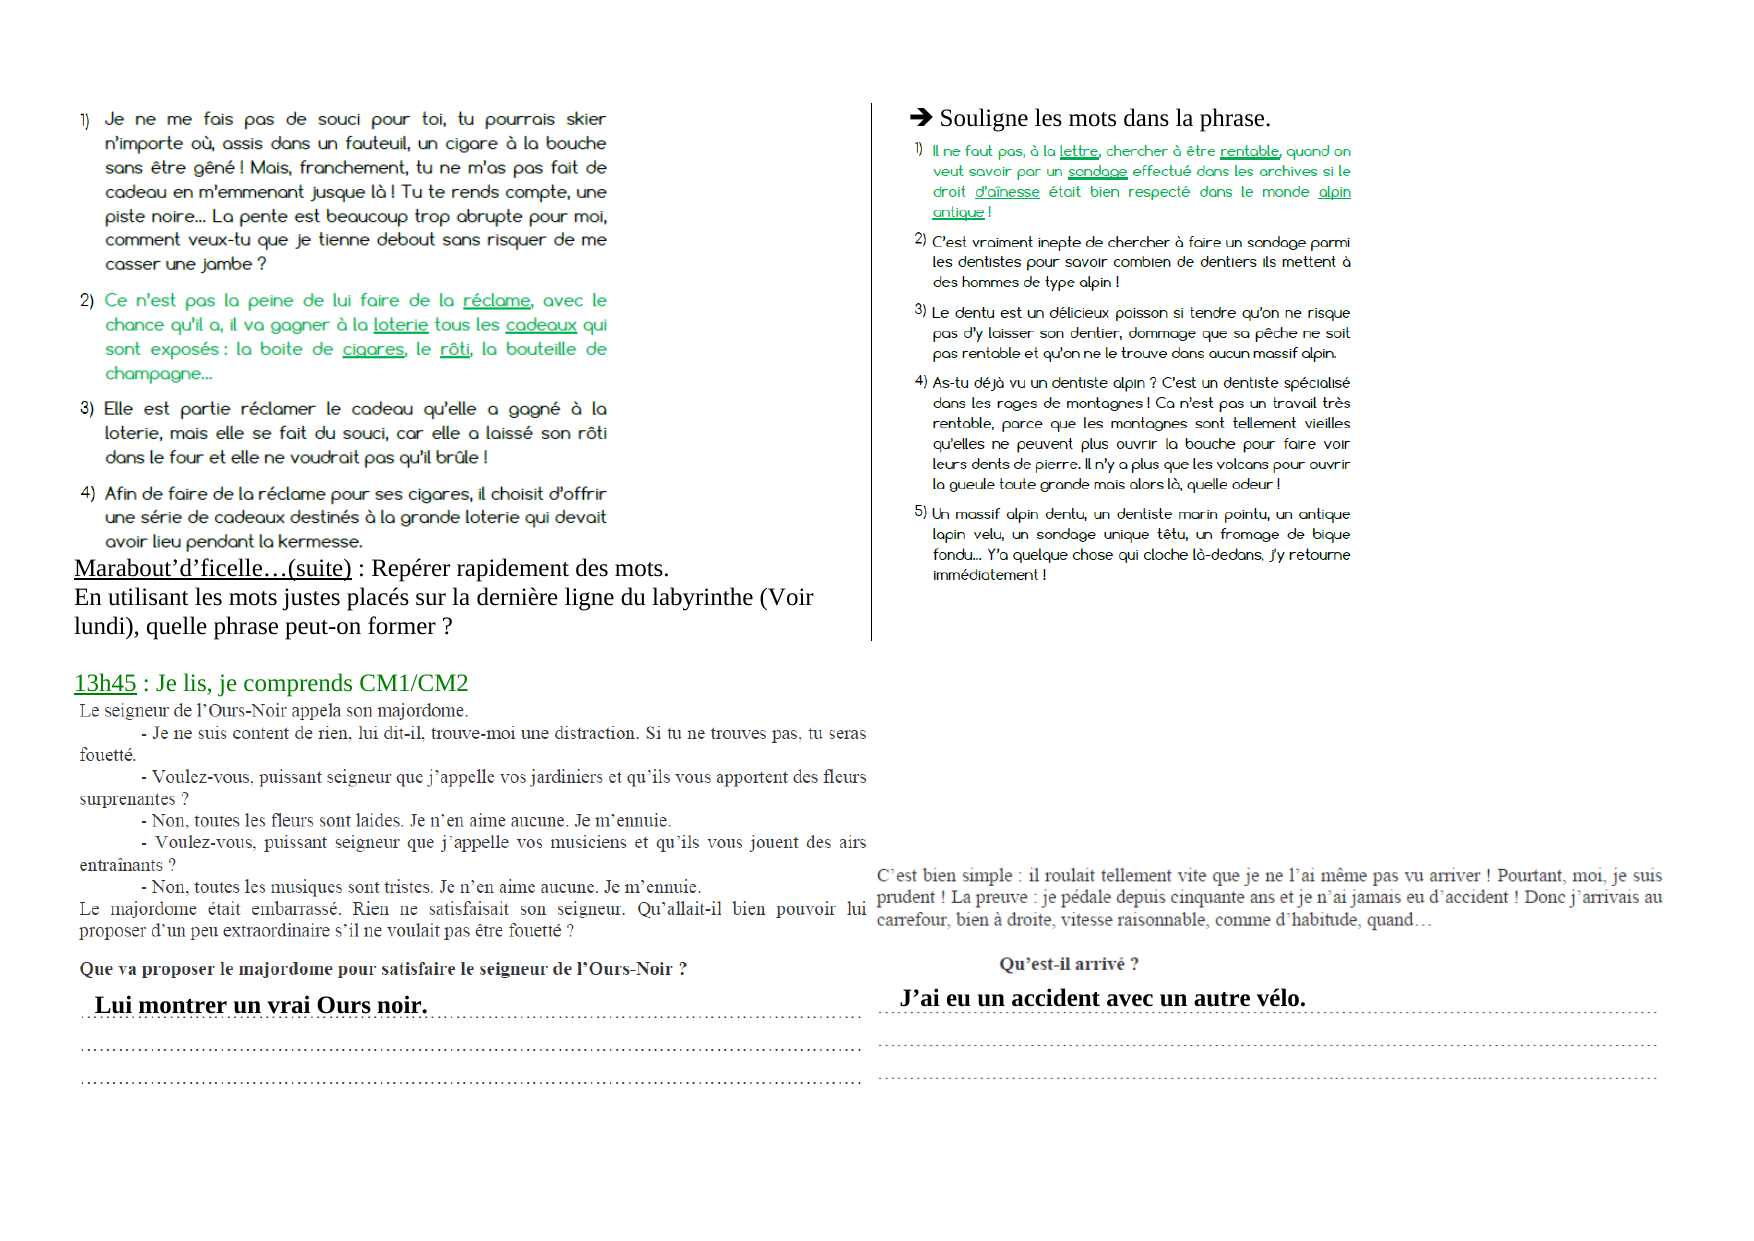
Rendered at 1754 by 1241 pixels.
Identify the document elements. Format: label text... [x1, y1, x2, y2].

picture [908, 132, 1358, 585]
text 13h45 : Je lis, je comprends CM1/CM2 [74, 668, 1668, 697]
text En utilisant les mots justes placés sur la dernière ligne du labyrinthe (Voir lundi), quelle phrase peut-on former ? [74, 582, 834, 640]
picture [73, 103, 613, 554]
picture [73, 697, 1666, 1087]
text Marabout’d’ficelle…(suite) : Repérer rapidement des mots. [74, 553, 834, 582]
text Souligne les mots dans la phrase. [908, 103, 1668, 132]
